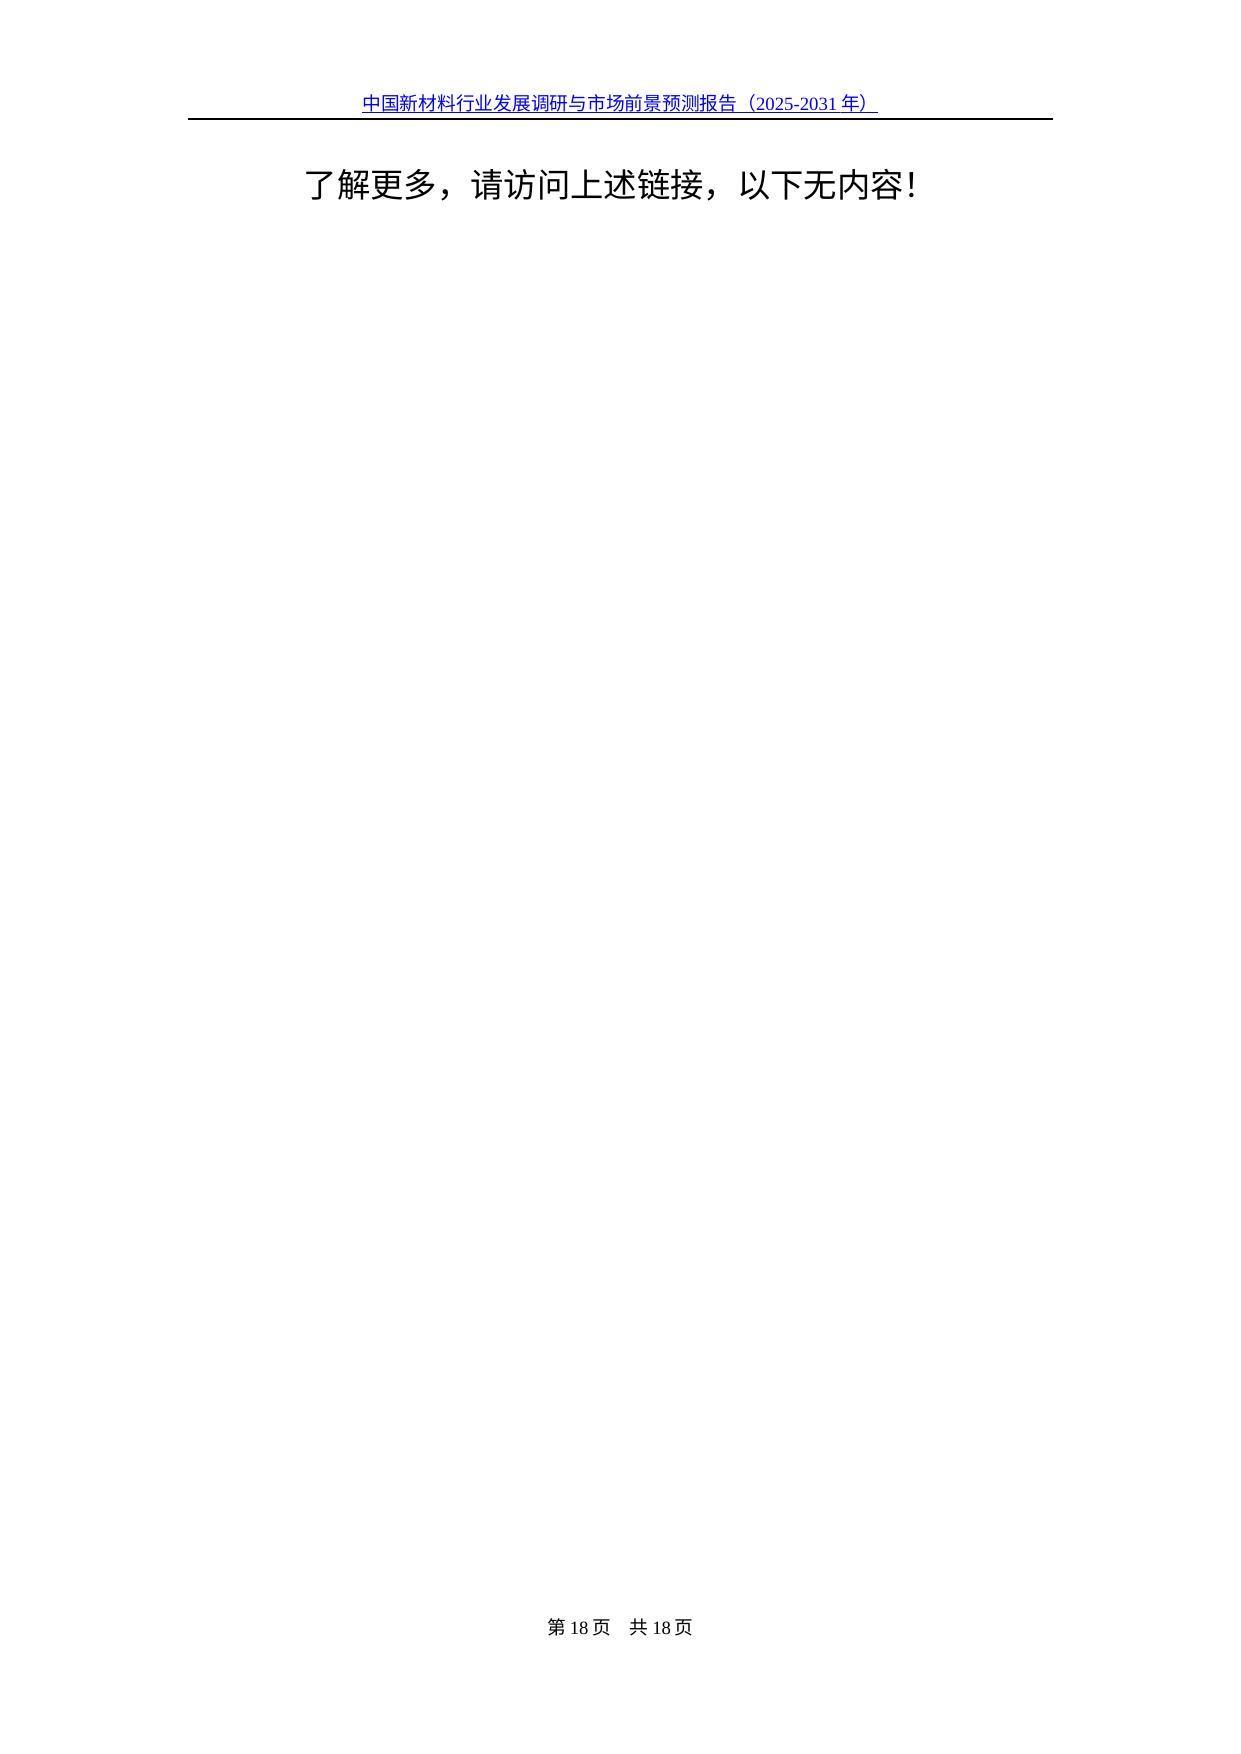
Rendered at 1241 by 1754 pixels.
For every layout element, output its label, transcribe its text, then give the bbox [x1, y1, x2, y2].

title 了解更多，请访问上述链接，以下无内容！ [187, 150, 1053, 215]
